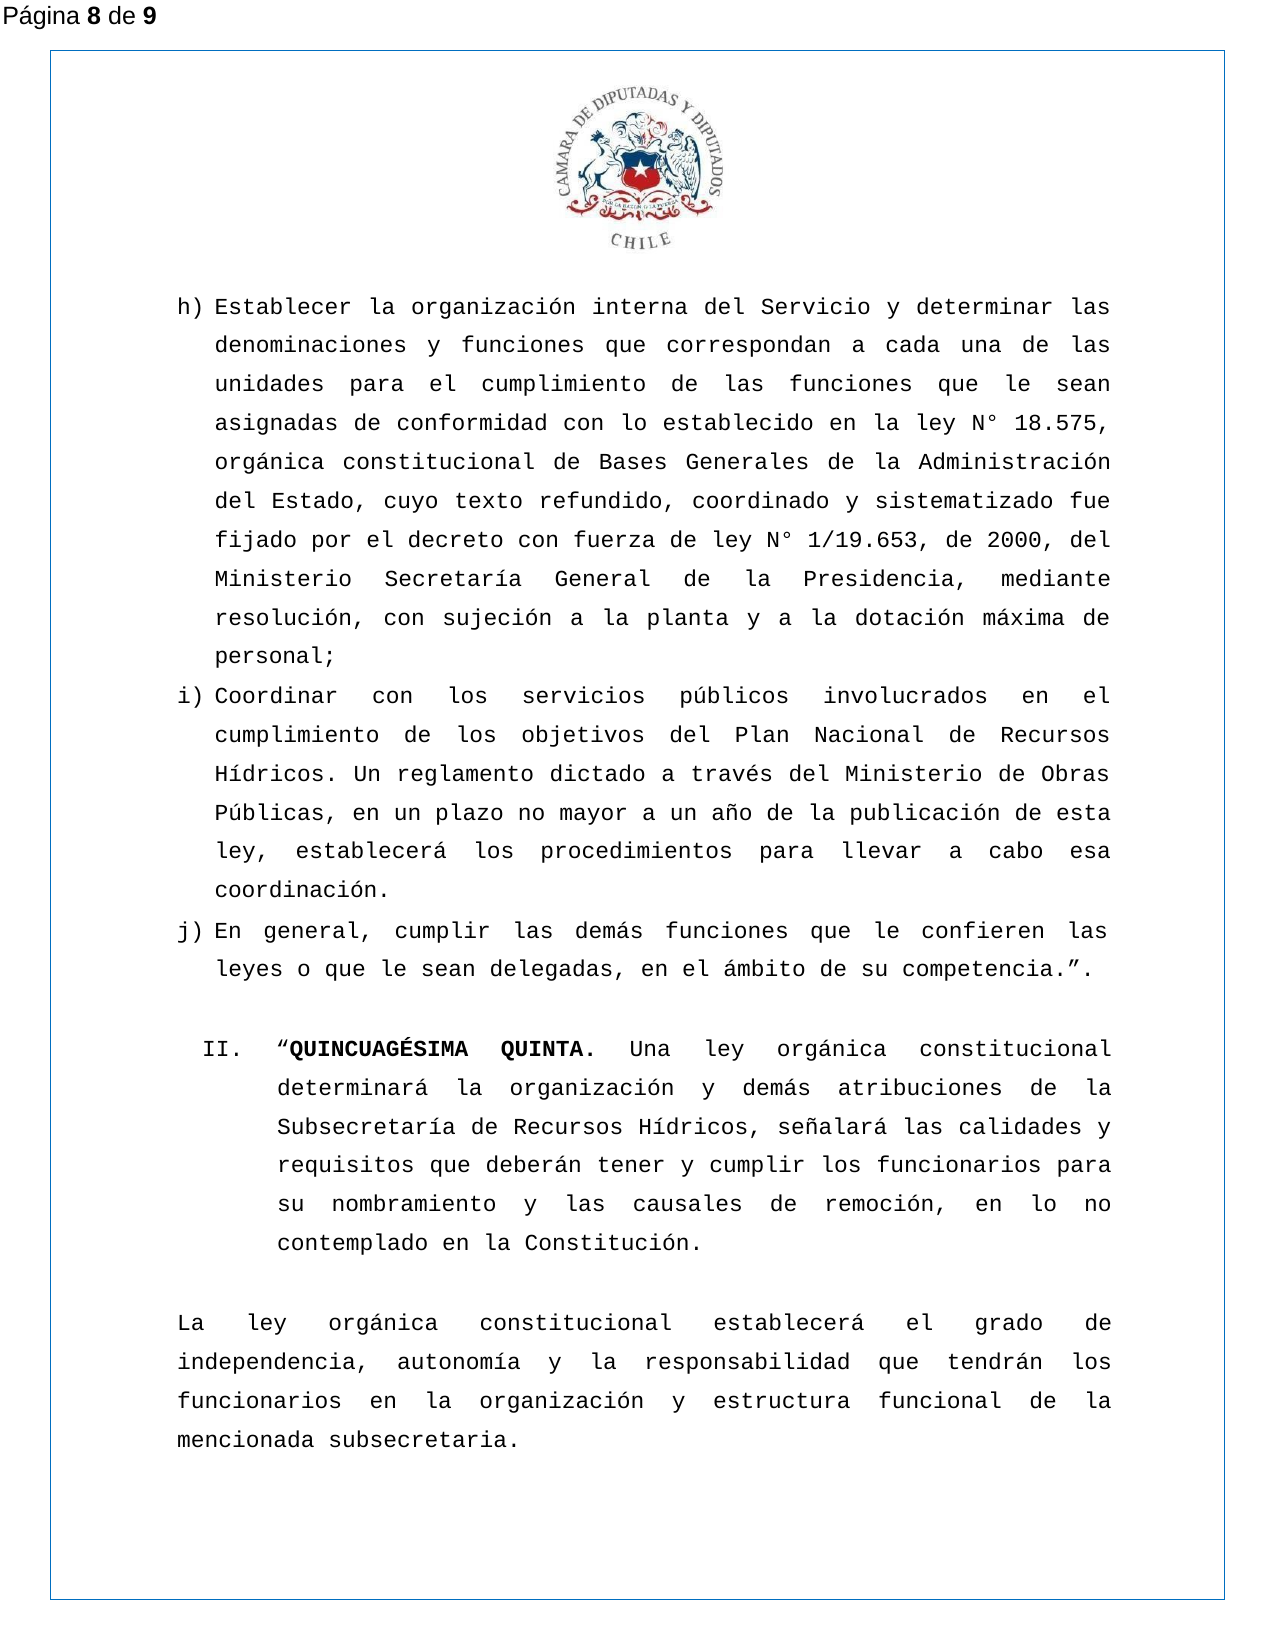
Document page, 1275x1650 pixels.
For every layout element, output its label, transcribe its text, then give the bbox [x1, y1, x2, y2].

picture [553, 85, 729, 254]
list Establecer la organización interna del Servicio y determinar las denominaciones y funciones que correspondan a cada una de las unidades para el cumplimiento de las funciones que le sean asignadas de conformidad con lo establecido en la ley N° 18.575, orgánica constitucional de Bases Generales de la Administración del Estado, cuyo texto refundido, coordinado y sistematizado fue fijado por el decreto con fuerza de ley N° 1/19.653, de 2000, del Ministerio Secretaría General de la Presidencia, mediante resolución, con sujeción a la planta y a la dotación máxima de personal; [177, 295, 1111, 671]
text La ley orgánica constitucional establecerá el grado de independencia, autonomía y la responsabilidad que tendrán los funcionarios en la organización y estructura funcional de la mencionada subsecretaria. [177, 1312, 1112, 1454]
text II. “QUINCUAGÉSIMA QUINTA. Una ley orgánica constitucional determinará la organización y demás atribuciones de la Subsecretaría de Recursos Hídricos, señalará las calidades y requisitos que deberán tener y cumplir los funcionarios para su nombramiento y las causales de remoción, en lo no contemplado en la Constitución. [202, 1037, 1112, 1257]
list Coordinar con los servicios públicos involucrados en el cumplimiento de los objetivos del Plan Nacional de Recursos Hídricos. Un reglamento dictado a través del Ministerio de Obras Públicas, en un plazo no mayor a un año de la publicación de esta ley, establecerá los procedimientos para llevar a cabo esa coordinación. [177, 684, 1111, 904]
list En general, cumplir las demás funciones que le confieren las leyes o que le sean delegadas, en el ámbito de su competencia.”. [177, 919, 1108, 983]
